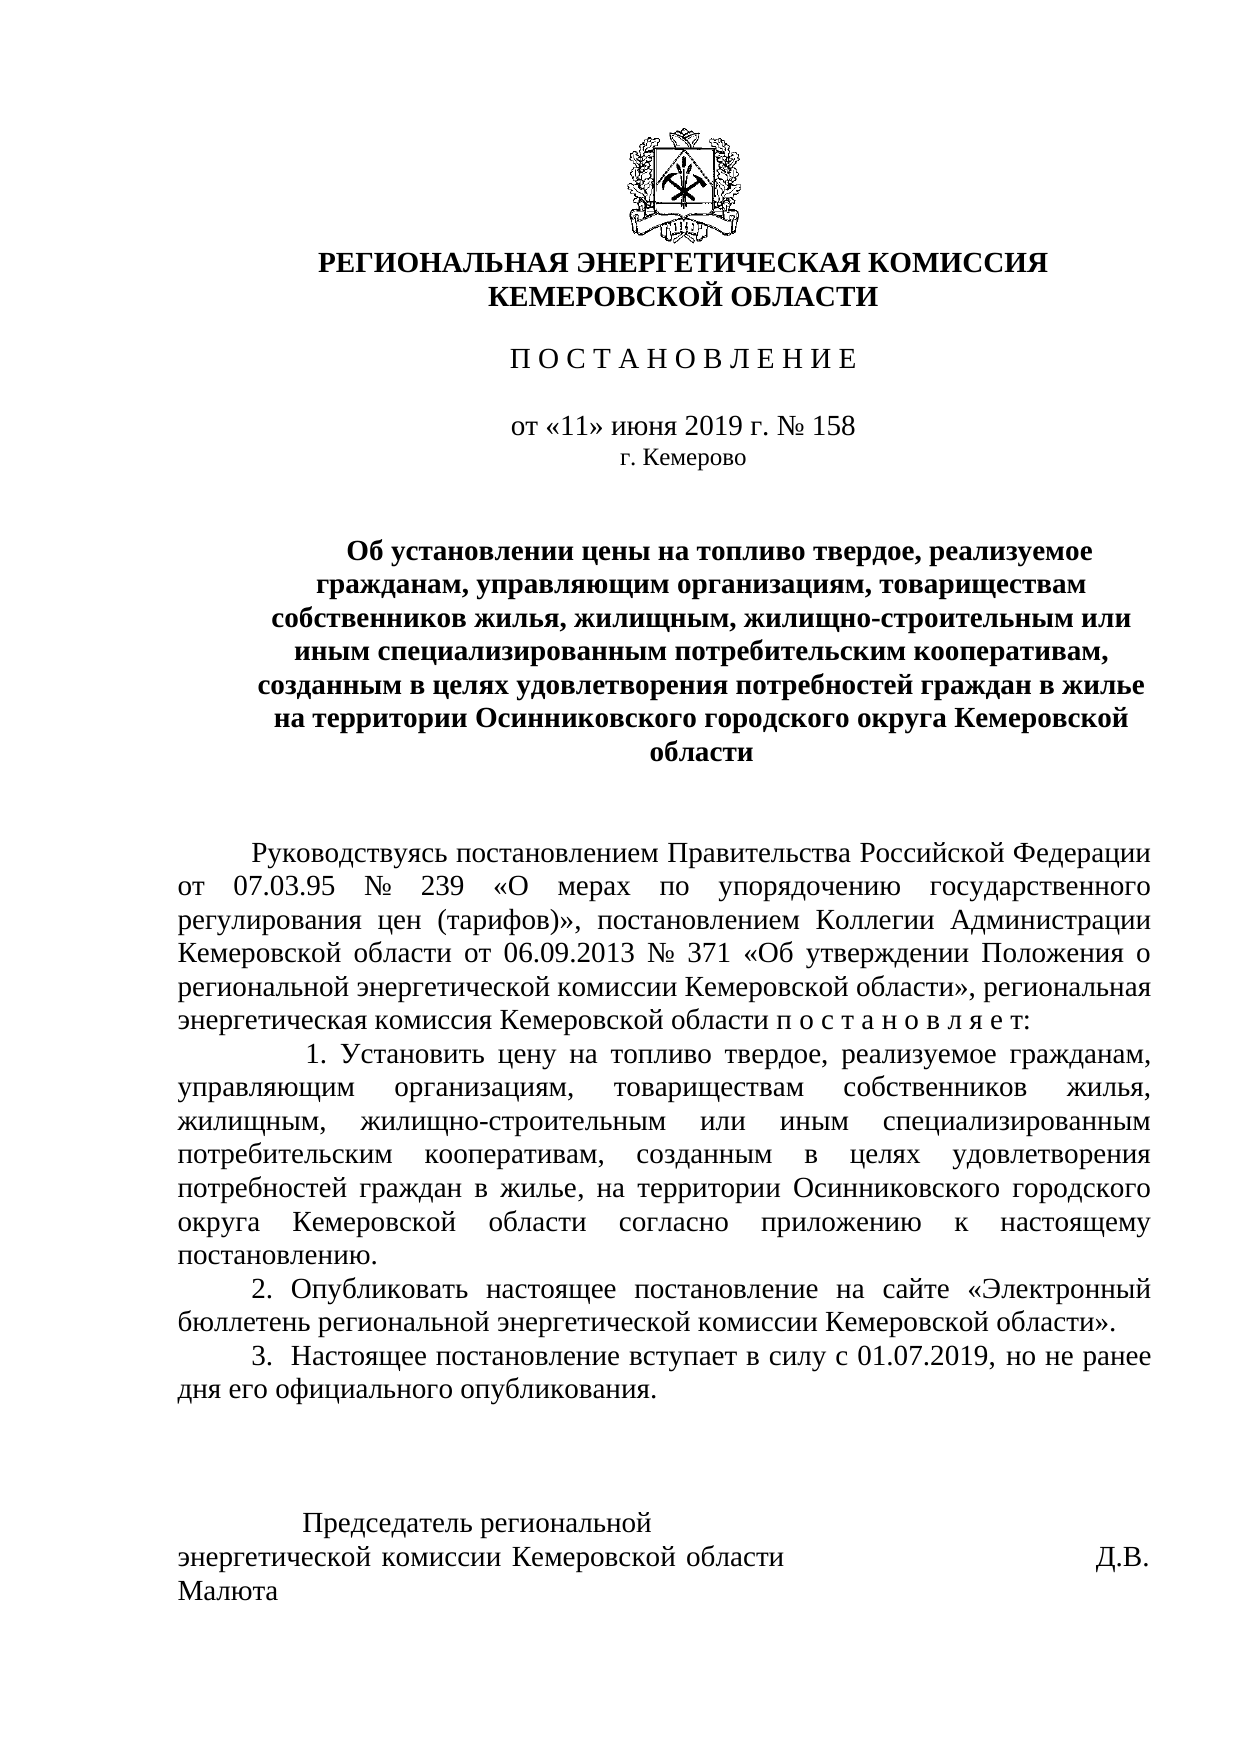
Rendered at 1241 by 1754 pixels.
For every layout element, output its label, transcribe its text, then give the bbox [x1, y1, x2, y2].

text г. Кемерово [215, 442, 1152, 471]
text 3. Настоящее постановление вступает в силу с 01.07.2019, но не ранее дня его официального опубликования. [177, 1338, 1152, 1405]
subtitle П О С Т А Н О В Л Е Н И Е [215, 341, 1152, 375]
text 2. Опубликовать настоящее постановление на сайте «Электронный бюллетень региональной энергетической комиссии Кемеровской области». [177, 1271, 1152, 1338]
subtitle РЕГИОНАЛЬНАЯ ЭНЕРГЕТИЧЕСКАЯ КОМИССИЯ [215, 122, 1152, 279]
text 1. Установить цену на топливо твердое, реализуемое гражданам, управляющим организациям, товариществам собственников жилья, жилищным, жилищно-строительным или иным специализированным потребительским кооперативам, созданным в целях удовлетворения потребностей граждан в жилье, на территории Осинниковского городского округа Кемеровской области согласно приложению к настоящему постановлению. [177, 1036, 1152, 1271]
text Председатель региональной [177, 1506, 1152, 1539]
text Руководствуясь постановлением Правительства Российской Федерации от 07.03.95 № 239 «О мерах по упорядочению государственного регулирования цен (тарифов)», постановлением Коллегии Администрации Кемеровской области от 06.09.2013 № 371 «Об утверждении Положения о региональной энергетической комиссии Кемеровской области», региональная энергетическая комиссия Кемеровской области п о с т а н о в л я е т: [177, 835, 1152, 1036]
text Об установлении цены на топливо твердое, реализуемое гражданам, управляющим организациям, товариществам собственников жилья, жилищным, жилищно-строительным или иным специализированным потребительским кооперативам, созданным в целях удовлетворения потребностей граждан в жилье на территории Осинниковского городского округа Кемеровской области [251, 533, 1152, 768]
subtitle КЕМЕРОВСКОЙ ОБЛАСТИ [215, 279, 1152, 312]
text от «11» июня 2019 г. № 158 [215, 408, 1152, 442]
picture [625, 126, 745, 246]
text энергетической комиссии Кемеровской области Д.В. Малюта [177, 1539, 1152, 1606]
